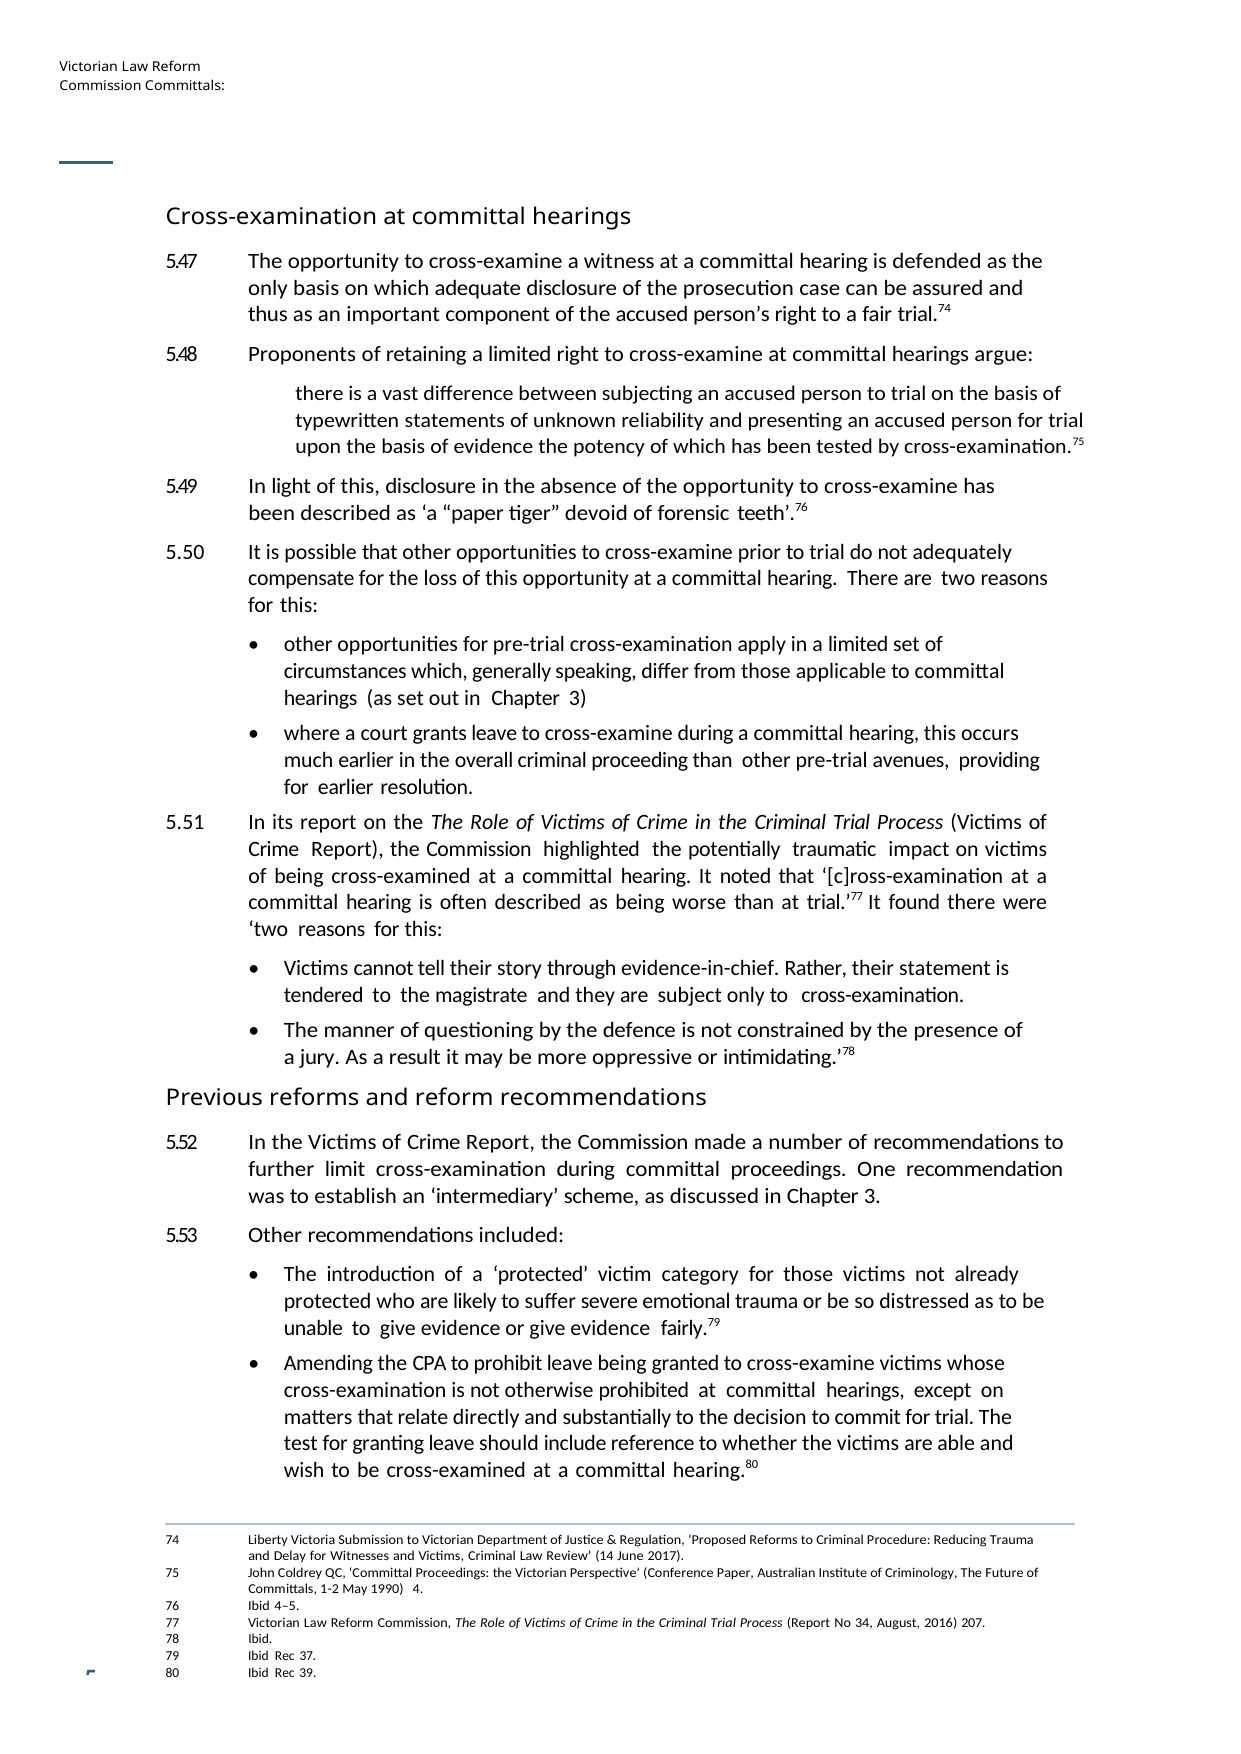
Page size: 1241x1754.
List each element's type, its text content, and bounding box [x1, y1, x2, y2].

list Proponents of retaining a limited right to cross-examine at committal hearings argue: [165, 340, 1088, 366]
list where a court grants leave to cross-examine during a committal hearing, this occurs much earlier in the overall criminal proceeding than other pre-trial avenues, providing for earlier resolution. [248, 719, 1063, 799]
list Other recommendations included: [165, 1221, 1088, 1248]
list Ibid Rec 37. [165, 1647, 1088, 1664]
list Ibid Rec 39. [165, 1664, 1088, 1681]
list In the Victims of Crime Report, the Commission made a number of recommendations to further limit cross-examination during committal proceedings. One recommendation was to establish an ‘intermediary’ scheme, as discussed in Chapter 3. [165, 1128, 1064, 1208]
list Ibid 4–5. [165, 1597, 1088, 1614]
subtitle Previous reforms and reform recommendations [165, 1081, 1088, 1112]
list It is possible that other opportunities to cross-examine prior to trial do not adequately compensate for the loss of this opportunity at a committal hearing. There are two reasons for this: [165, 538, 1074, 618]
list Victims cannot tell their story through evidence-in-chief. Rather, their statement is tendered to the magistrate and they are subject only to cross-examination. [248, 954, 1033, 1008]
text there is a vast difference between subjecting an accused person to trial on the basis of typewritten statements of unknown reliability and presenting an accused person for trial upon the basis of evidence the potency of which has been tested by cross-examination.75 [295, 380, 1088, 459]
list In light of this, disclosure in the absence of the opportunity to cross-examine has been described as ‘a “paper tiger” devoid of forensic teeth’.76 [165, 472, 1038, 525]
list The introduction of a ‘protected’ victim category for those victims not already protected who are likely to suffer severe emotional trauma or be so distressed as to be unable to give evidence or give evidence fairly.79 [248, 1261, 1075, 1341]
subtitle Cross-examination at committal hearings [165, 200, 1088, 231]
list Amending the CPA to prohibit leave being granted to cross-examine victims whose cross-examination is not otherwise prohibited at committal hearings, except on matters that relate directly and substantially to the decision to commit for trial. The test for granting leave should include reference to whether the victims are able and wish to be cross-examined at a committal hearing.80 [248, 1349, 1045, 1483]
list The opportunity to cross-examine a witness at a committal hearing is defended as the only basis on which adequate disclosure of the prosecution case can be assured and thus as an important component of the accused person’s right to a fair trial.74 [165, 247, 1063, 327]
list Liberty Victoria Submission to Victorian Department of Justice & Regulation, ‘Proposed Reforms to Criminal Procedure: Reducing Trauma and Delay for Witnesses and Victims, Criminal Law Review’ (14 June 2017). [165, 1531, 1055, 1564]
list In its report on the The Role of Victims of Crime in the Criminal Trial Process (Victims of Crime Report), the Commission highlighted the potentially traumatic impact on victims of being cross-examined at a committal hearing. It noted that ‘[c]ross-examination at a committal hearing is often described as being worse than at trial.’77 It found there were ‘two reasons for this: [165, 808, 1047, 942]
list Victorian Law Reform Commission, The Role of Victims of Crime in the Criminal Trial Process (Report No 34, August, 2016) 207. [165, 1614, 1088, 1631]
list Ibid. [165, 1631, 1088, 1647]
list other opportunities for pre-trial cross-examination apply in a limited set of circumstances which, generally speaking, differ from those applicable to committal hearings (as set out in Chapter 3) [248, 631, 1041, 711]
list The manner of questioning by the defence is not constrained by the presence of a jury. As a result it may be more oppressive or intimidating.’78 [248, 1017, 1034, 1070]
list John Coldrey QC, ‘Committal Proceedings: the Victorian Perspective’ (Conference Paper, Australian Institute of Criminology, The Future of Committals, 1-2 May 1990) 4. [165, 1564, 1063, 1597]
